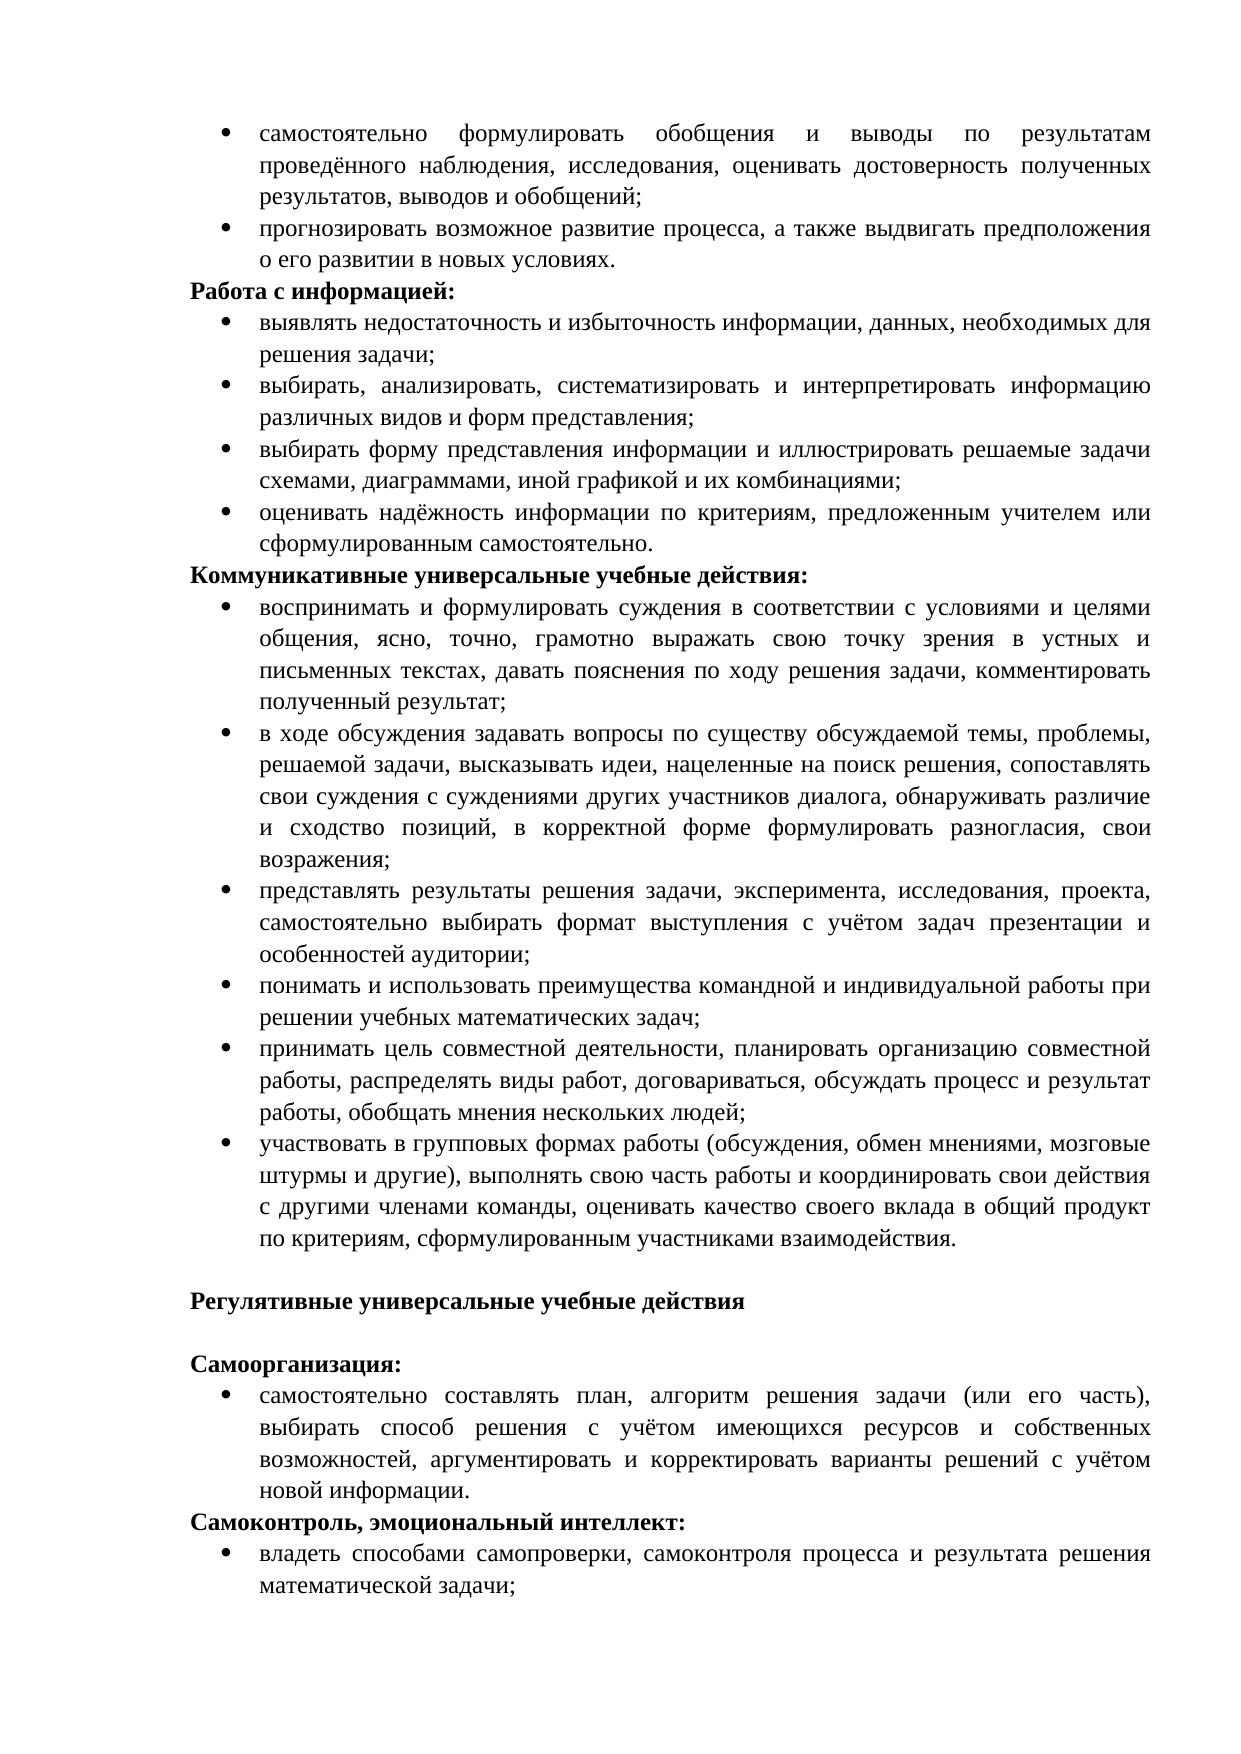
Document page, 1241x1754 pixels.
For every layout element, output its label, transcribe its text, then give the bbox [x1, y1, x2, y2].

text Регулятивные универсальные учебные действия [190, 1286, 1152, 1315]
text Работа с информацией: [190, 276, 1152, 305]
list участвовать в групповых формах работы (обсуждения, обмен мнениями, мозговые штурмы и другие), выполнять свою часть работы и координировать свои действия с другими членами команды, оценивать качество своего вклада в общий продукт по критериям, сформулированным участниками взаимодействия. [222, 1128, 1152, 1252]
list самостоятельно формулировать обобщения и выводы по результатам проведённого наблюдения, исследования, оценивать достоверность полученных результатов, выводов и обобщений; [222, 118, 1152, 210]
text Самоорганизация: [190, 1349, 1152, 1378]
list выбирать, анализировать, систематизировать и интерпретировать информацию различных видов и форм представления; [222, 371, 1152, 431]
list в ходе обсуждения задавать вопросы по существу обсуждаемой темы, проблемы, решаемой задачи, высказывать идеи, нацеленные на поиск решения, сопоставлять свои суждения с суждениями других участников диалога, обнаруживать различие и сходство позиций, в корректной форме формулировать разногласия, свои возражения; [222, 718, 1152, 873]
list понимать и использовать преимущества командной и индивидуальной работы при решении учебных математических задач; [222, 970, 1152, 1031]
list представлять результаты решения задачи, эксперимента, исследования, проекта, самостоятельно выбирать формат выступления с учётом задач презентации и особенностей аудитории; [222, 876, 1152, 967]
list самостоятельно составлять план, алгоритм решения задачи (или его часть), выбирать способ решения с учётом имеющихся ресурсов и собственных возможностей, аргументировать и корректировать варианты решений с учётом новой информации. [222, 1381, 1152, 1504]
list прогнозировать возможное развитие процесса, а также выдвигать предположения о его развитии в новых условиях. [222, 213, 1152, 273]
list воспринимать и формулировать суждения в соответствии с условиями и целями общения, ясно, точно, грамотно выражать свою точку зрения в устных и письменных текстах, давать пояснения по ходу решения задачи, комментировать полученный результат; [222, 592, 1152, 715]
text Самоконтроль, эмоциональный интеллект: [190, 1507, 1152, 1536]
text Коммуникативные универсальные учебные действия: [190, 560, 1152, 589]
list владеть способами самопроверки, самоконтроля процесса и результата решения математической задачи; [222, 1538, 1152, 1599]
list выявлять недостаточность и избыточность информации, данных, необходимых для решения задачи; [222, 307, 1152, 368]
list принимать цель совместной деятельности, планировать организацию совместной работы, распределять виды работ, договариваться, обсуждать процесс и результат работы, обобщать мнения нескольких людей; [222, 1033, 1152, 1125]
list выбирать форму представления информации и иллюстрировать решаемые задачи схемами, диаграммами, иной графикой и их комбинациями; [222, 434, 1152, 494]
list оценивать надёжность информации по критериям, предложенным учителем или сформулированным самостоятельно. [222, 497, 1152, 557]
